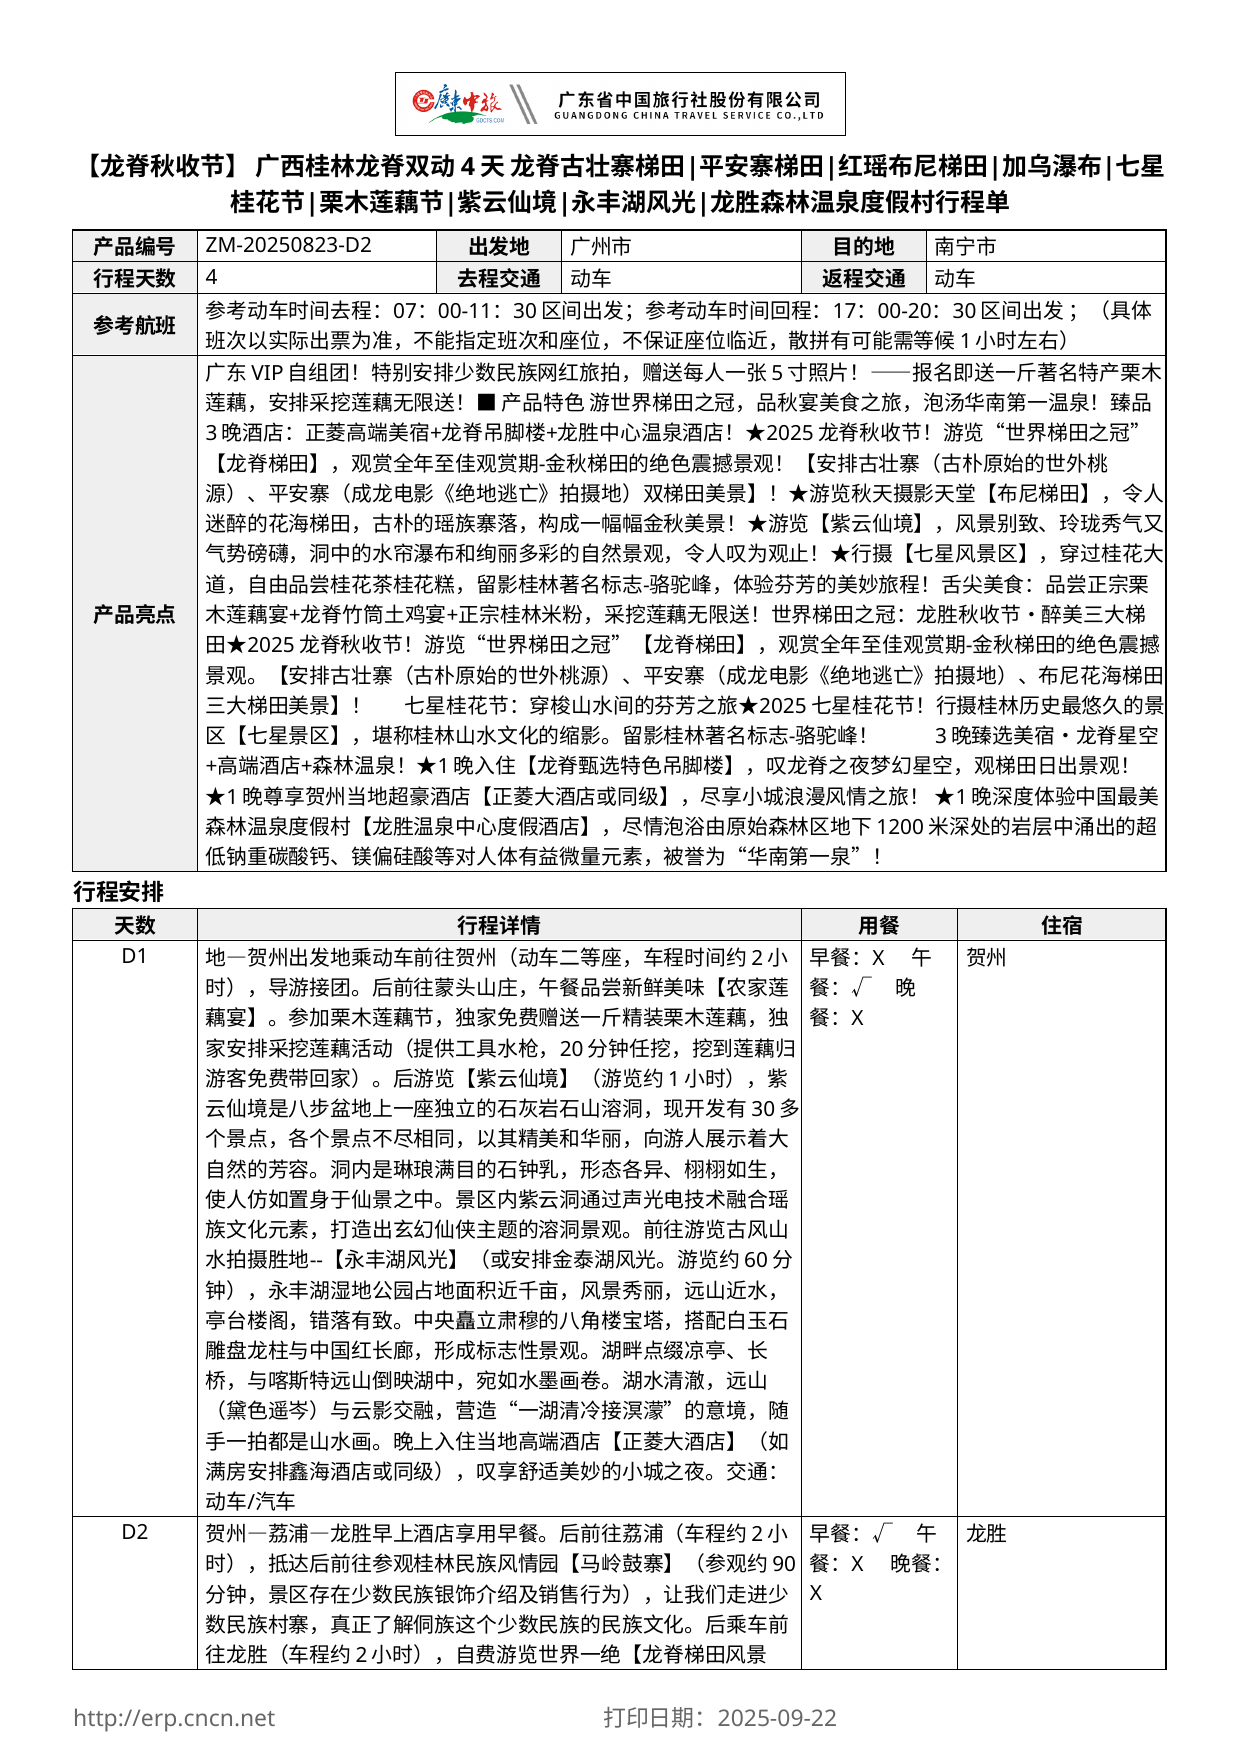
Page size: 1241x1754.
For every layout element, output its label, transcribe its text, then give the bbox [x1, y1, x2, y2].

table_cell 动车 [562, 262, 801, 292]
table_header 用餐 [802, 909, 957, 939]
table_header 广州市 [562, 231, 801, 261]
table_cell D2 [73, 1517, 197, 1668]
table_header 行程详情 [198, 909, 801, 939]
picture [396, 73, 845, 135]
table_cell 参考航班 [73, 294, 197, 354]
table_header ZM-20250823-D2 [198, 231, 436, 261]
table_cell 动车 [927, 262, 1165, 292]
table_cell 广东VIP自组团！特别安排少数民族网红旅拍，赠送每人一张5寸照片！ [198, 356, 1165, 871]
table_cell 贺州 [958, 941, 1165, 1516]
table_header 目的地 [802, 231, 926, 261]
text 行程安排 [73, 873, 1167, 907]
table_cell 参考动车时间去程：07：00-11：30区间出发； [198, 294, 1165, 354]
table_cell 早餐：X 午餐：√ 晚餐：X [802, 941, 957, 1516]
text 【龙脊秋收节】 广西桂林龙脊双动4天 龙脊古壮寨梯田|平安寨梯田|红瑶布尼梯田|加乌瀑布|七星桂花节|栗木莲藕节|紫云仙境|永丰湖风光|龙胜森林温泉度假村行程单 [73, 146, 1167, 218]
table_header 住宿 [958, 909, 1165, 939]
table_cell 贺州—荔浦—龙胜 [198, 1517, 801, 1668]
table_cell 返程交通 [802, 262, 926, 292]
table_cell 地—贺州 [198, 941, 801, 1516]
table_header 南宁市 [927, 231, 1165, 261]
table_cell 行程天数 [73, 262, 197, 292]
table_cell 龙胜 [958, 1517, 1165, 1668]
table_cell 早餐：√ 午餐：X 晚餐：X [802, 1517, 957, 1668]
table_header 产品编号 [73, 231, 197, 261]
table_cell D1 [73, 941, 197, 1516]
table_header 天数 [73, 909, 197, 939]
table_cell 去程交通 [437, 262, 561, 292]
table_cell 产品亮点 [73, 356, 197, 871]
table_cell 4 [198, 262, 436, 292]
table_header 出发地 [437, 231, 561, 261]
